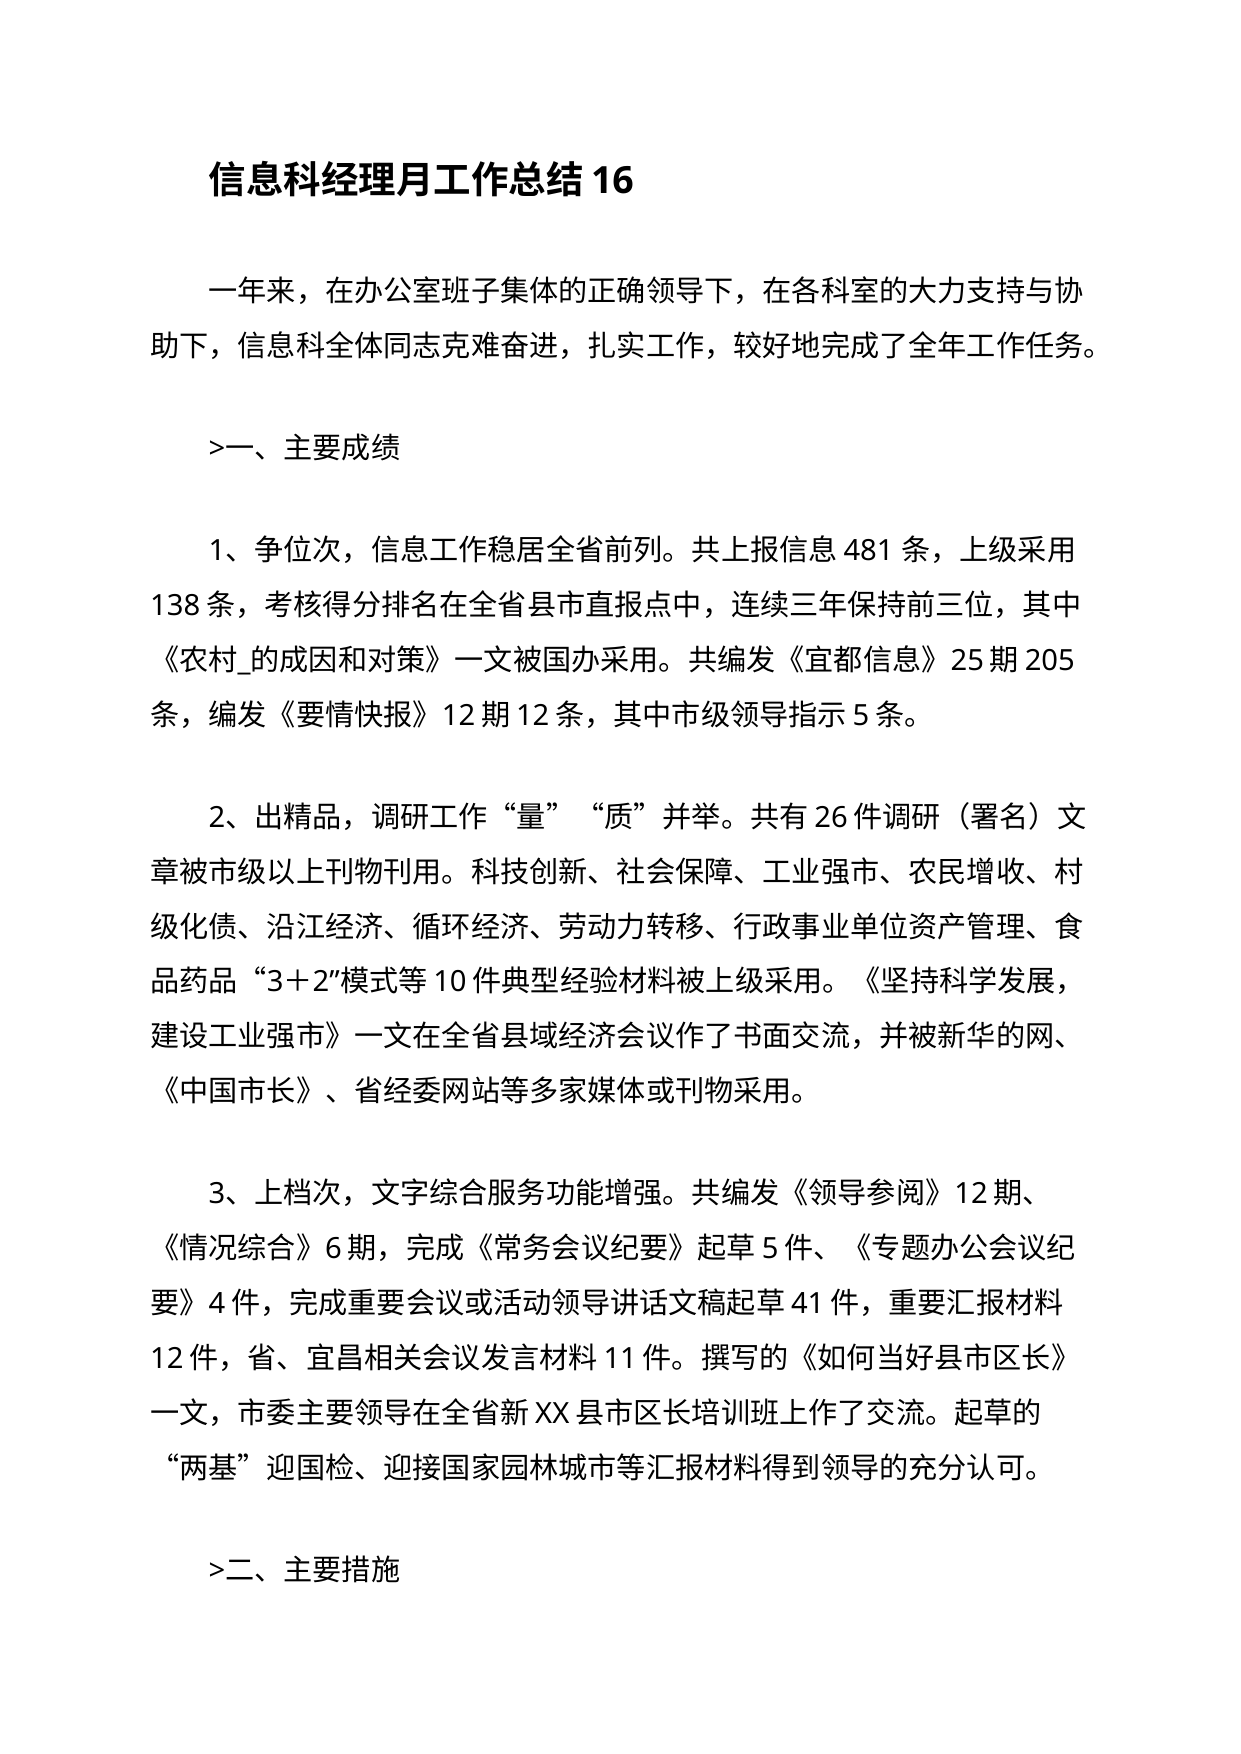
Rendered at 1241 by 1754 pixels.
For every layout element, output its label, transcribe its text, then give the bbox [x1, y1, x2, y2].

text >二、主要措施 [150, 1546, 1090, 1589]
text 信息科经理月工作总结16 [150, 150, 1090, 204]
text 1、争位次，信息工作稳居全省前列。共上报信息481 条，上级采用138条，考核得分排名在全省县市直报点中，连续三年保持前三位，其中《农村_的成因和对策》一文被国办采用。共编发《宜都信息》25期205条，编发《要情快报》12期12条，其中市级领导指示5条。 [150, 526, 1090, 734]
text 一年来，在办公室班子集体的正确领导下，在各科室的大力支持与协助下，信息科全体同志克难奋进，扎实工作，较好地完成了全年工作任务。 [150, 268, 1090, 365]
text 2、出精品，调研工作“量”“质”并举。共有26件调研（署名）文章被市级以上刊物刊用。科技创新、社会保障、工业强市、农民增收、村级化债、沿江经济、循环经济、劳动力转移、行政事业单位资产管理、食品药品“3＋2”模式等10件典型经验材料被上级采用。《坚持科学发展，建设工业强市》一文在全省县域经济会议作了书面交流，并被新华的网、《中国市长》、省经委网站等多家媒体或刊物采用。 [150, 793, 1090, 1110]
text >一、主要成绩 [150, 424, 1090, 467]
text 3、上档次，文字综合服务功能增强。共编发《领导参阅》12期、《情况综合》6期，完成《常务会议纪要》起草5件、《专题办公会议纪要》4件，完成重要会议或活动领导讲话文稿起草41件，重要汇报材料12件，省、宜昌相关会议发言材料11件。撰写的《如何当好县市区长》一文，市委主要领导在全省新XX县市区长培训班上作了交流。起草的“两基”迎国检、迎接国家园林城市等汇报材料得到领导的充分认可。 [150, 1170, 1090, 1487]
